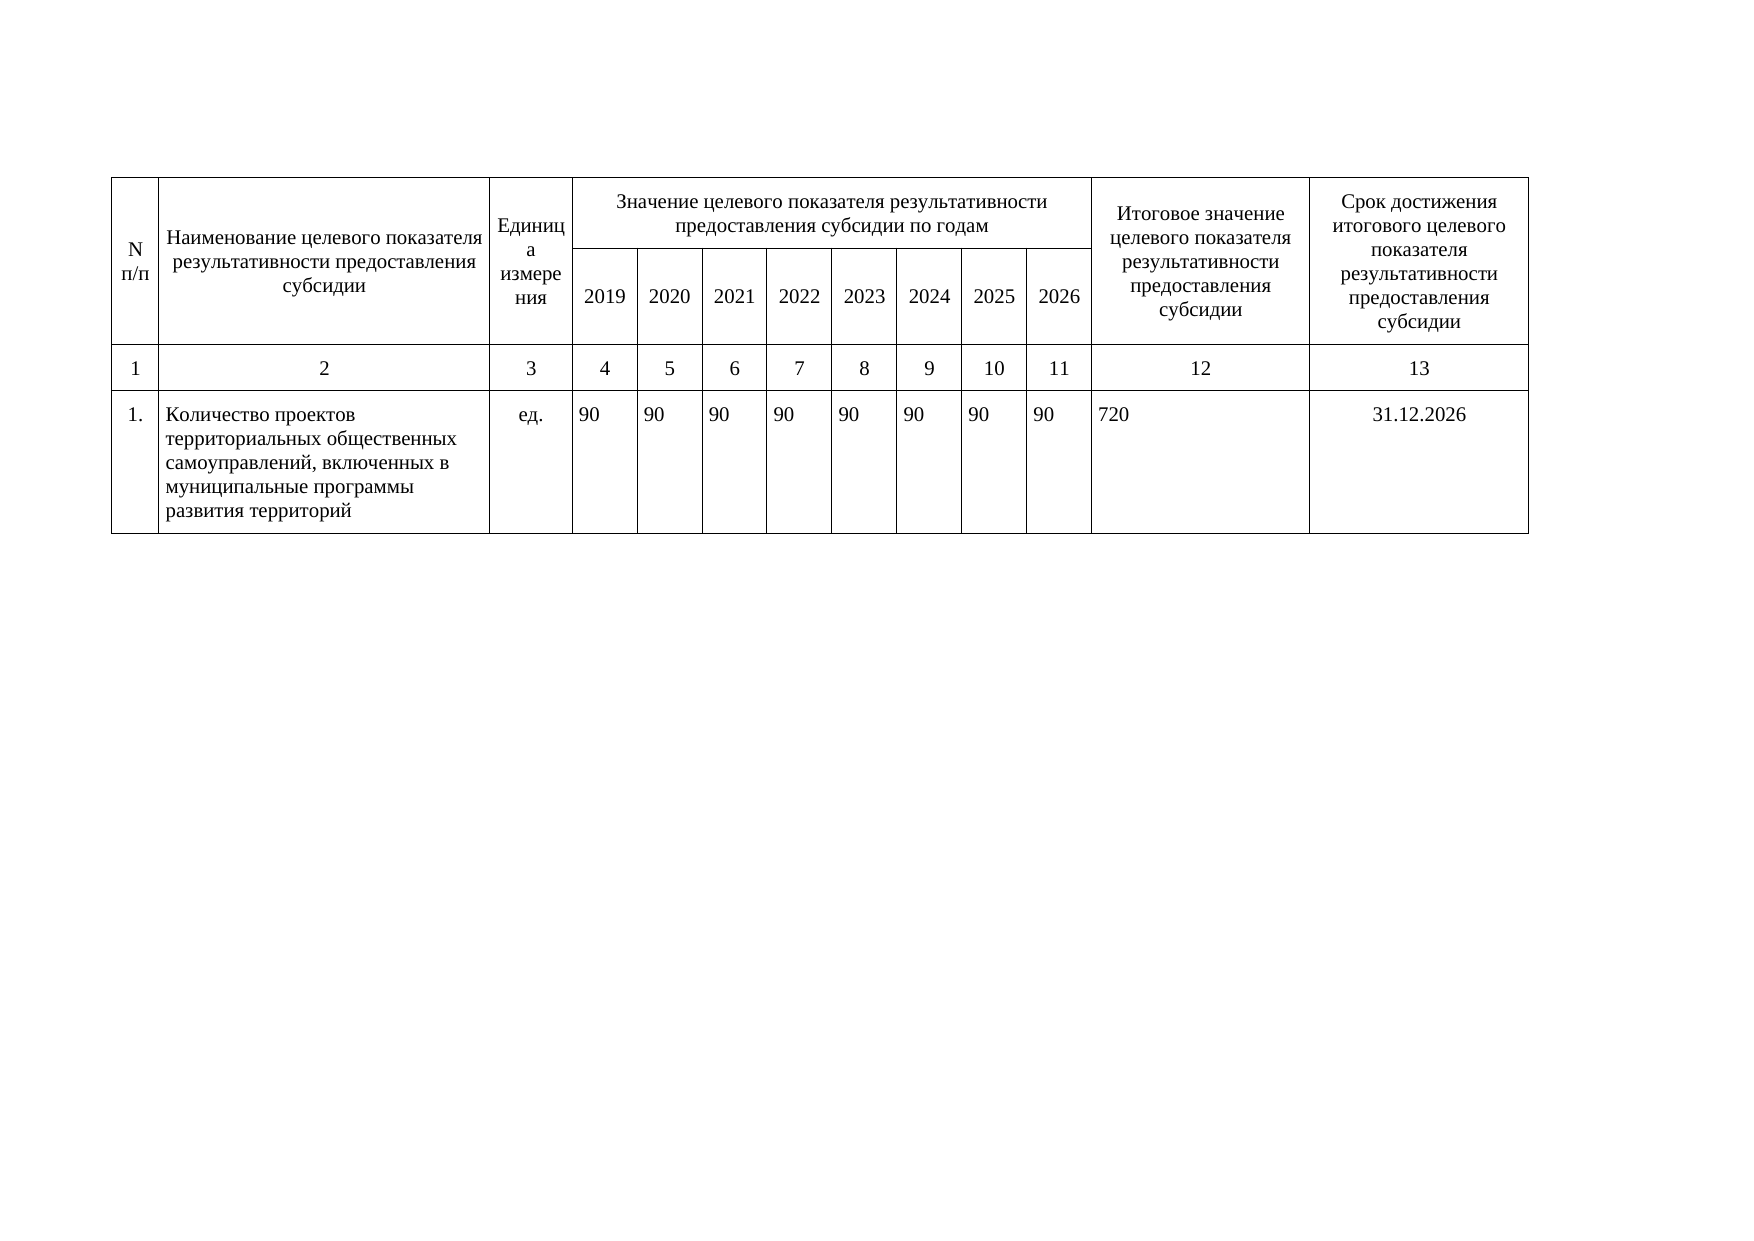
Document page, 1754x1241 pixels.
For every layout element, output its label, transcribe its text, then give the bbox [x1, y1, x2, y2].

table_header N п/п [112, 178, 158, 344]
table_cell 1 [112, 345, 158, 390]
table_cell 90 [573, 391, 637, 533]
table_cell 4 [573, 345, 637, 390]
table_cell 13 [1310, 345, 1528, 390]
table_cell 5 [638, 345, 702, 390]
table_cell 1. [112, 391, 158, 533]
table_cell 9 [897, 345, 961, 390]
table_cell 2023 [832, 249, 896, 344]
table_cell Количество проектов территориальных общественных самоуправлений, включенных в муниципальные программы развития территорий [159, 391, 489, 533]
table_cell 10 [962, 345, 1026, 390]
table_cell 2021 [703, 249, 766, 344]
table_cell 2019 [573, 249, 637, 344]
table_header Единица измерения [490, 178, 572, 344]
table_cell 90 [767, 391, 831, 533]
table_cell 2025 [962, 249, 1026, 344]
table_cell 12 [1092, 345, 1309, 390]
table_cell 90 [1027, 391, 1091, 533]
table_cell 90 [638, 391, 702, 533]
table_cell 90 [832, 391, 896, 533]
table_header Итоговое значение целевого показателя результативности предоставления субсидии [1092, 178, 1309, 344]
table_header Срок достижения итогового целевого показателя результативности предоставления субсидии [1310, 178, 1528, 344]
table_cell 3 [490, 345, 572, 390]
table_cell 2020 [638, 249, 702, 344]
table_cell 6 [703, 345, 766, 390]
table_cell 2026 [1027, 249, 1091, 344]
table_cell 2022 [767, 249, 831, 344]
table_header Значение целевого показателя результативности предоставления субсидии по годам [573, 178, 1091, 248]
table_cell 90 [962, 391, 1026, 533]
table_cell 2 [159, 345, 489, 390]
table_cell 720 [1092, 391, 1309, 533]
table_cell 2024 [897, 249, 961, 344]
table_header Наименование целевого показателя результативности предоставления субсидии [159, 178, 489, 344]
table_cell 31.12.2026 [1310, 391, 1528, 533]
table_cell ед. [490, 391, 572, 533]
table_cell 90 [897, 391, 961, 533]
table_cell 11 [1027, 345, 1091, 390]
table_cell 90 [703, 391, 766, 533]
table_cell 7 [767, 345, 831, 390]
table_cell 8 [832, 345, 896, 390]
